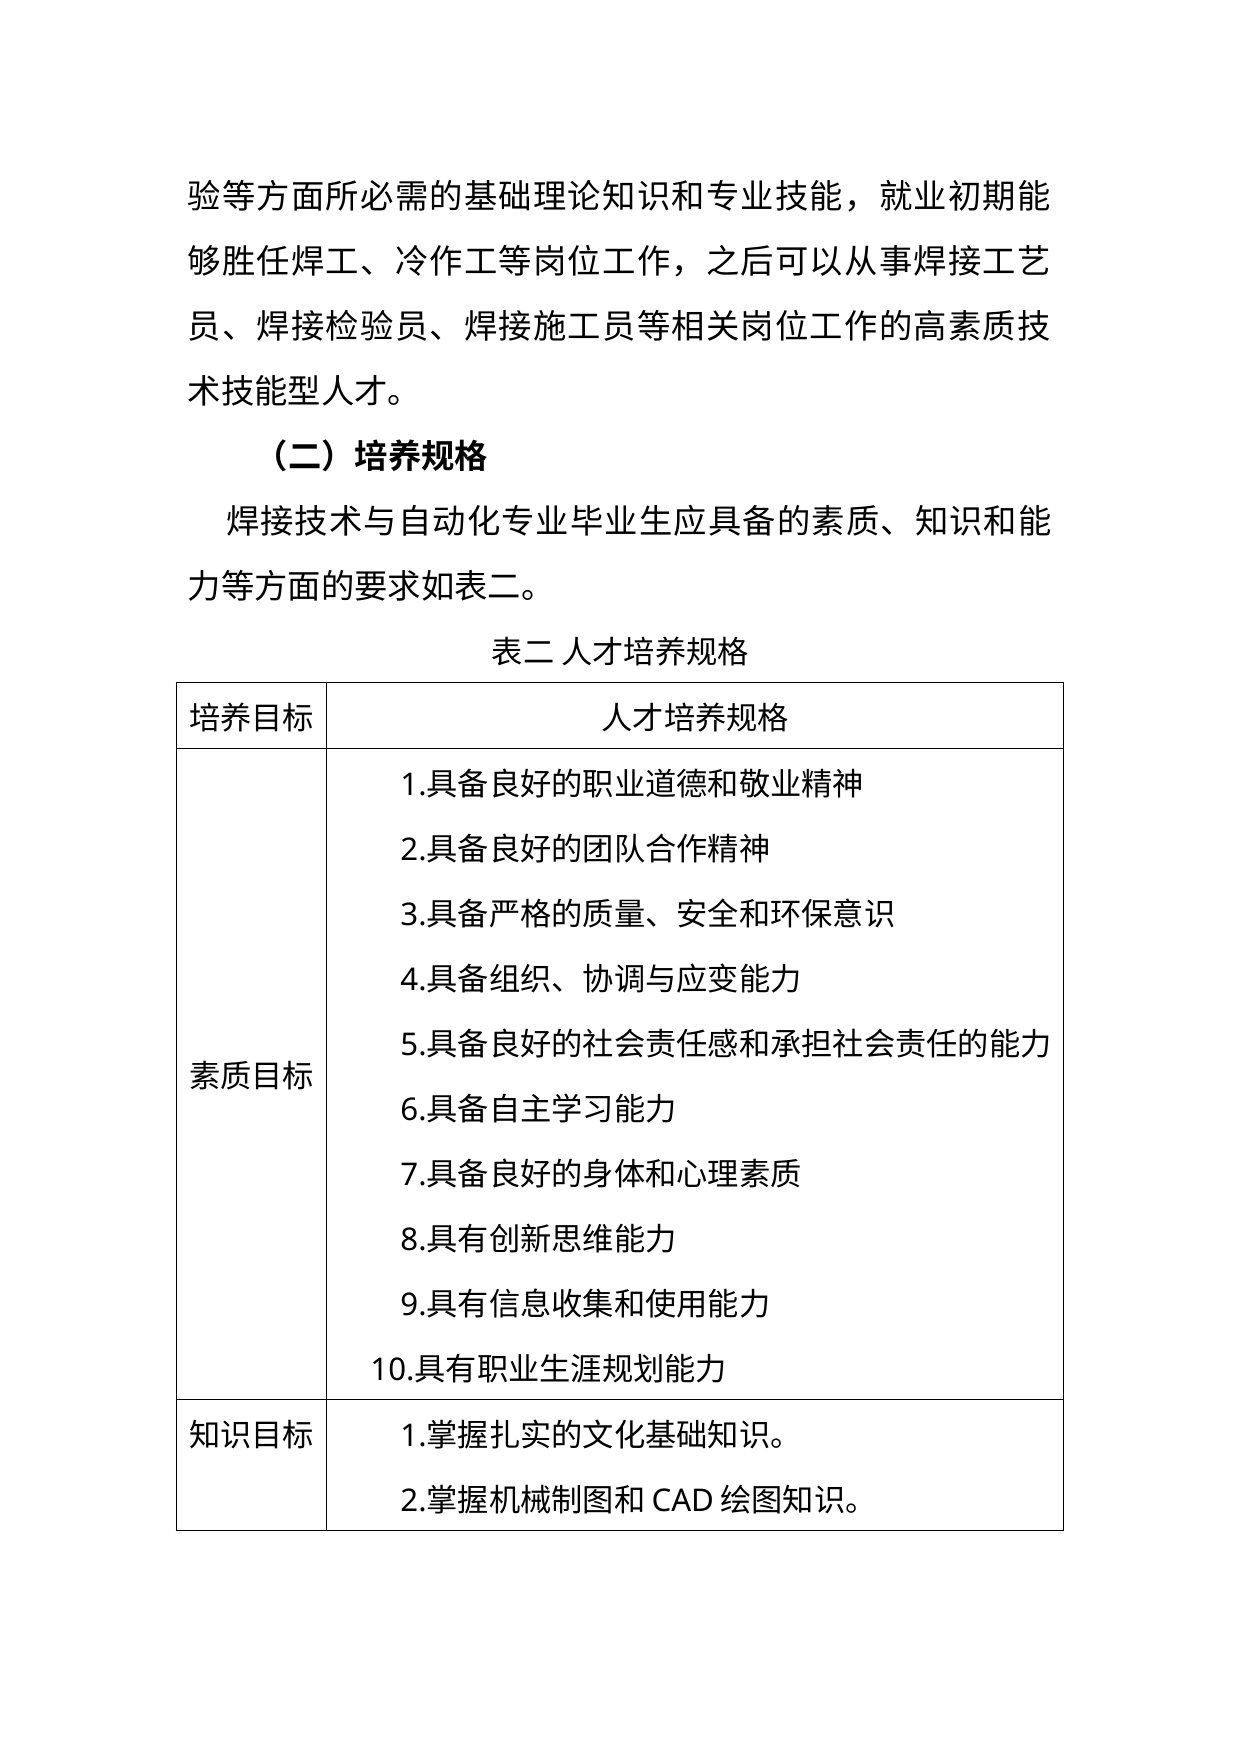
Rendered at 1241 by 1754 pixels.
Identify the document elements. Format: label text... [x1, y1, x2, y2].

text 表二 人才培养规格 [187, 617, 1053, 682]
table_cell 1.具备良好的职业道德和敬业精神 2.具备良好的团队合作精神 3.具备严格的质量、安全和环保意识 4.具备组织、协调与应变能力 5.具备良好的社会责任感和承担社会责任的能力 6.具备自主学习能力 7.具备良好的身体和心理素质 8.具有创新思维能力 9.具有信息收集和使用能力 10.具有职业生涯规划能力 [327, 749, 1063, 1399]
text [187, 162, 1053, 422]
table_header 人才培养规格 [327, 683, 1063, 748]
text 焊接技术与自动化专业毕业生应具备的素质、知识和能力等方面的要求如表二。 [187, 487, 1053, 617]
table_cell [327, 1400, 1063, 1530]
table_cell 素质目标 [177, 749, 326, 1399]
table_header 培养目标 [177, 683, 326, 748]
table_cell 知识目标 [177, 1400, 326, 1530]
list 培养规格 [187, 422, 1053, 487]
